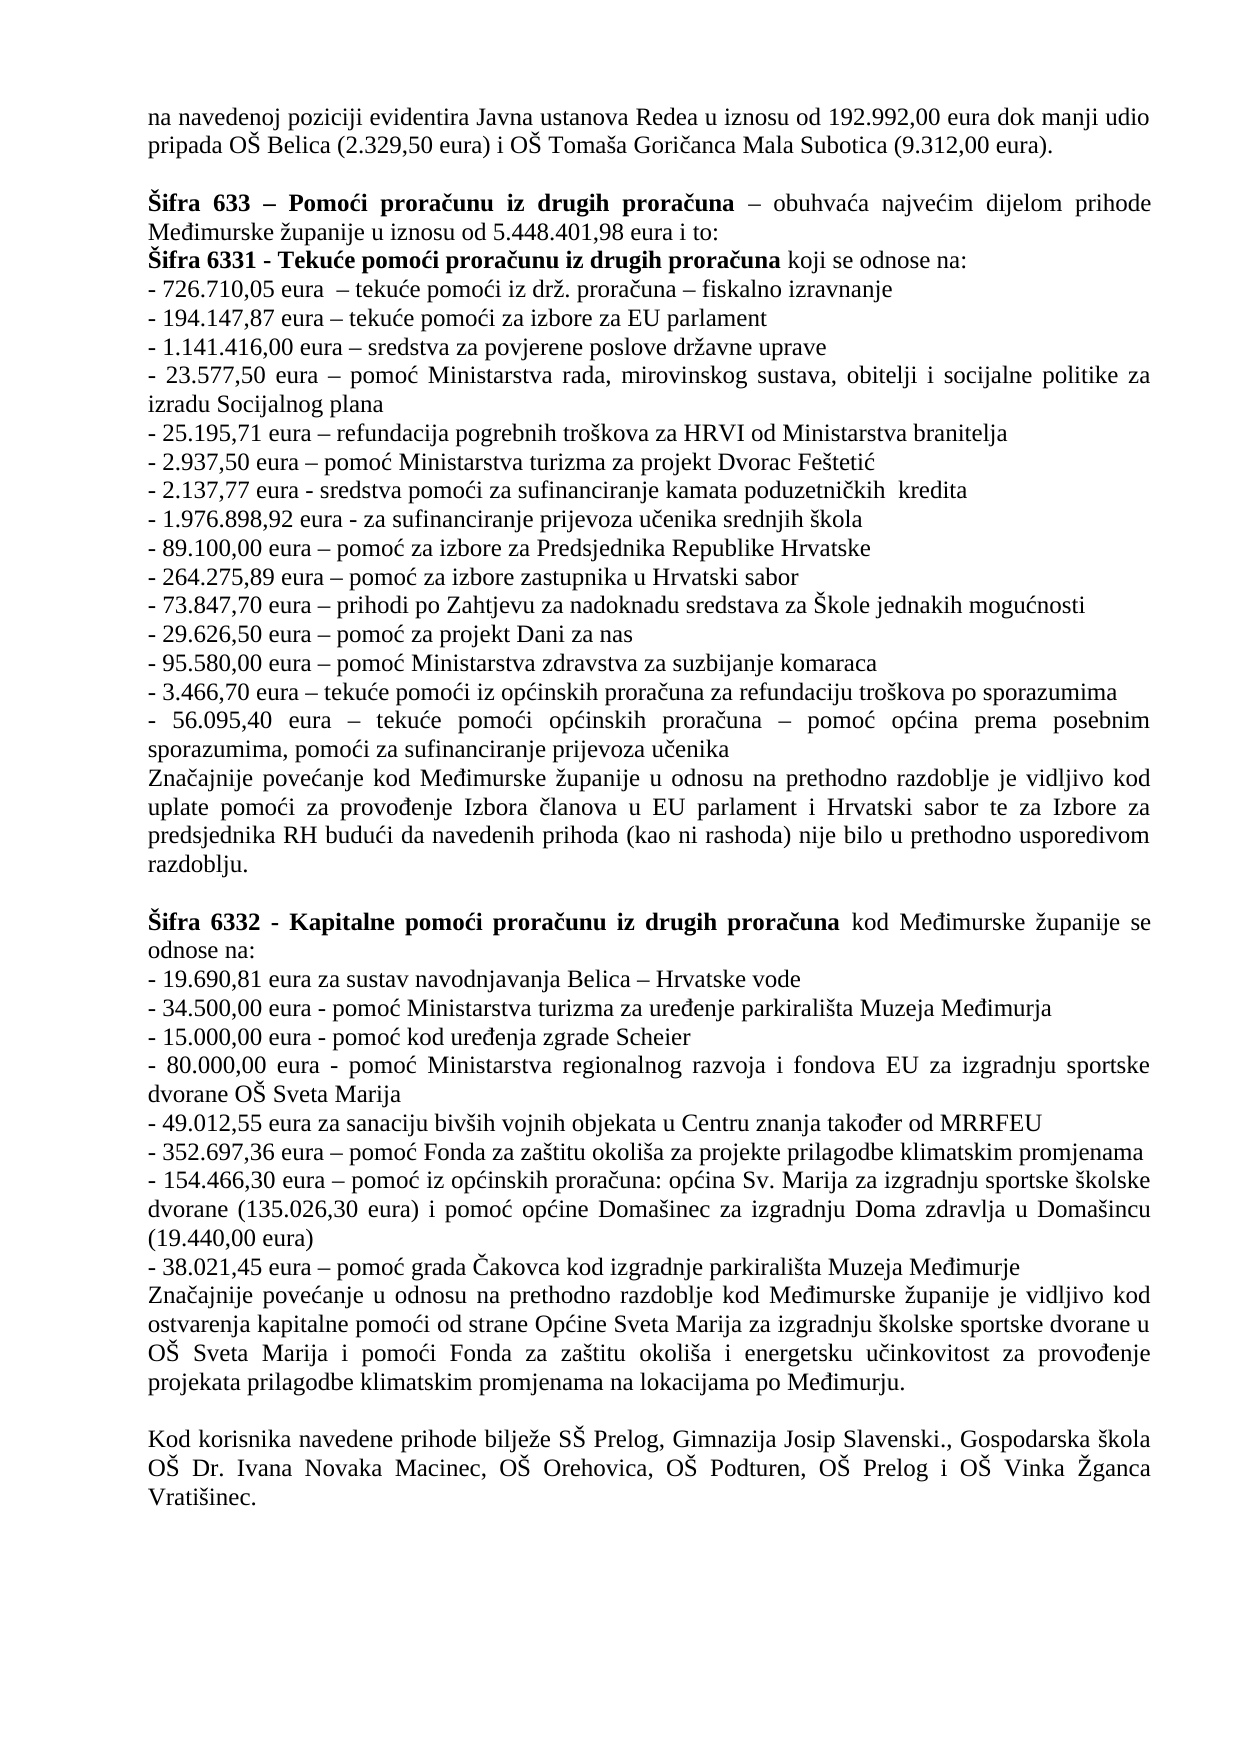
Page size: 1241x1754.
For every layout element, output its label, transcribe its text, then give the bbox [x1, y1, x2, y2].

text - 3.466,70 eura – tekuće pomoći iz općinskih proračuna za refundaciju troškova po sporazumima [148, 677, 1152, 706]
text Kod korisnika navedene prihode bilježe SŠ Prelog, Gimnazija Josip Slavenski., Gospodarska škola OŠ Dr. Ivana Novaka Macinec, OŠ Orehovica, OŠ Podturen, OŠ Prelog i OŠ Vinka Žganca Vratišinec. [148, 1424, 1152, 1511]
text - 25.195,71 eura – refundacija pogrebnih troškova za HRVI od Ministarstva branitelja [148, 418, 1152, 447]
text - 194.147,87 eura – tekuće pomoći za izbore za EU parlament [148, 303, 1152, 332]
text - 726.710,05 eura – tekuće pomoći iz drž. proračuna – fiskalno izravnanje [148, 274, 1152, 303]
text - 34.500,00 eura - pomoć Ministarstva turizma za uređenje parkirališta Muzeja Međimurja [148, 993, 1152, 1022]
text - 89.100,00 eura – pomoć za izbore za Predsjednika Republike Hrvatske [148, 533, 1152, 562]
text - 1.976.898,92 eura - za sufinanciranje prijevoza učenika srednjih škola [148, 504, 1152, 533]
text Značajnije povećanje kod Međimurske županije u odnosu na prethodno razdoblje je vidljivo kod uplate pomoći za provođenje Izbora članova u EU parlament i Hrvatski sabor te za Izbore za predsjednika RH budući da navedenih prihoda (kao ni rashoda) nije bilo u prethodno usporedivom razdoblju. [148, 763, 1152, 878]
text - 95.580,00 eura – pomoć Ministarstva zdravstva za suzbijanje komaraca [148, 648, 1152, 677]
text - 15.000,00 eura - pomoć kod uređenja zgrade Scheier [148, 1022, 1152, 1051]
text - 23.577,50 eura – pomoć Ministarstva rada, mirovinskog sustava, obitelji i socijalne politike za izradu Socijalnog plana [148, 361, 1152, 418]
text - 2.937,50 eura – pomoć Ministarstva turizma za projekt Dvorac Feštetić [148, 447, 1152, 476]
text Značajnije povećanje u odnosu na prethodno razdoblje kod Međimurske županije je vidljivo kod ostvarenja kapitalne pomoći od strane Općine Sveta Marija za izgradnju školske sportske dvorane u OŠ Sveta Marija i pomoći Fonda za zaštitu okoliša i energetsku učinkovitost za provođenje projekata prilagodbe klimatskim promjenama na lokacijama po Međimurju. [148, 1281, 1152, 1396]
text - 49.012,55 eura za sanaciju bivših vojnih objekata u Centru znanja također od MRRFEU [148, 1108, 1152, 1137]
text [148, 102, 1152, 159]
text Šifra 633 – Pomoći proračunu iz drugih proračuna – obuhvaća najvećim dijelom prihode Međimurske županije u iznosu od 5.448.401,98 eura i to: [148, 188, 1152, 246]
text Šifra 6332 - Kapitalne pomoći proračunu iz drugih proračuna kod Međimurske županije se odnose na: [148, 907, 1152, 964]
text - 2.137,77 eura - sredstva pomoći za sufinanciranje kamata poduzetničkih kredita [148, 476, 1152, 504]
text - 73.847,70 eura – prihodi po Zahtjevu za nadoknadu sredstava za Škole jednakih mogućnosti [148, 591, 1152, 619]
text - 19.690,81 eura za sustav navodnjavanja Belica – Hrvatske vode [148, 964, 1152, 993]
text - 352.697,36 eura – pomoć Fonda za zaštitu okoliša za projekte prilagodbe klimatskim promjenama [148, 1137, 1152, 1166]
text - 56.095,40 eura – tekuće pomoći općinskih proračuna – pomoć općina prema posebnim sporazumima, pomoći za sufinanciranje prijevoza učenika [148, 706, 1152, 763]
text - 1.141.416,00 eura – sredstva za povjerene poslove državne uprave [148, 332, 1152, 361]
text - 29.626,50 eura – pomoć za projekt Dani za nas [148, 619, 1152, 648]
text - 154.466,30 eura – pomoć iz općinskih proračuna: općina Sv. Marija za izgradnju sportske školske dvorane (135.026,30 eura) i pomoć općine Domašinec za izgradnju Doma zdravlja u Domašincu (19.440,00 eura) [148, 1166, 1152, 1252]
text Šifra 6331 - Tekuće pomoći proračunu iz drugih proračuna koji se odnose na: [148, 246, 1152, 274]
text - 38.021,45 eura – pomoć grada Čakovca kod izgradnje parkirališta Muzeja Međimurje [148, 1252, 1152, 1281]
text - 80.000,00 eura - pomoć Ministarstva regionalnog razvoja i fondova EU za izgradnju sportske dvorane OŠ Sveta Marija [148, 1051, 1152, 1108]
text - 264.275,89 eura – pomoć za izbore zastupnika u Hrvatski sabor [148, 562, 1152, 591]
